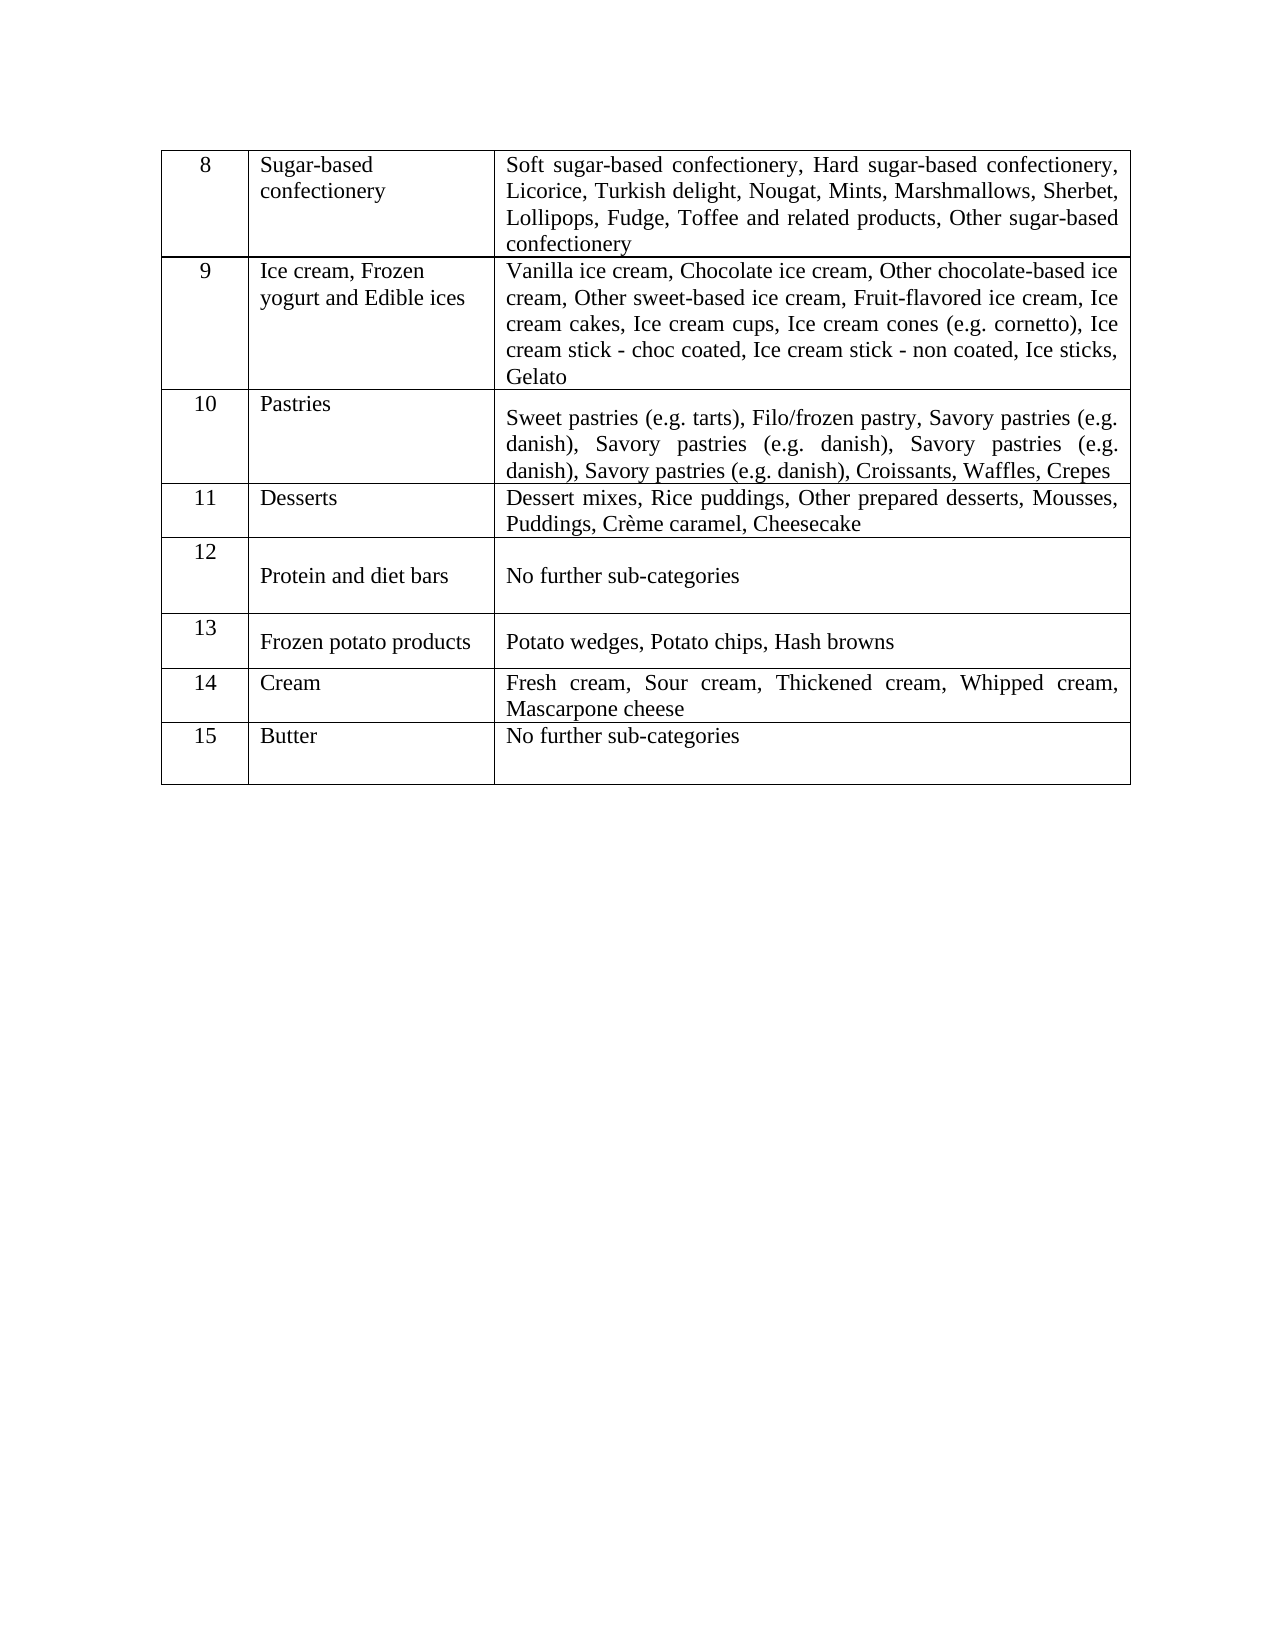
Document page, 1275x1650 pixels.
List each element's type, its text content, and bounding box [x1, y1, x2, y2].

table_cell Desserts [249, 484, 494, 537]
table_cell Soft sugar-based confectionery, Hard sugar-based confectionery, Licorice, Turkish delight, Nougat, Mints, Marshmallows, Sherbet, Lollipops, Fudge, Toffee and related products, Other sugar-based confectionery [495, 151, 1130, 256]
table_cell No further sub-categories [495, 723, 1130, 784]
table_cell 9 [162, 258, 248, 389]
table_cell 11 [162, 484, 248, 537]
table_cell 15 [162, 723, 248, 784]
table_cell Sugar-based confectionery [249, 151, 494, 256]
table_cell Cream [249, 669, 494, 722]
table_cell Sweet pastries (e.g. tarts), Filo/frozen pastry, Savory pastries (e.g. danish), Savory pastries (e.g. danish), Savory pastries (e.g. danish), Savory pastries (e.g. danish), Croissants, Waffles, Crepes [495, 390, 1130, 483]
table_cell Fresh cream, Sour cream, Thickened cream, Whipped cream, Mascarpone cheese [495, 669, 1130, 722]
table_cell No further sub-categories [495, 538, 1130, 613]
table_cell Vanilla ice cream, Chocolate ice cream, Other chocolate-based ice cream, Other sweet-based ice cream, Fruit-flavored ice cream, Ice cream cakes, Ice cream cups, Ice cream cones (e.g. cornetto), Ice cream stick - choc coated, Ice cream stick - non coated, Ice sticks, Gelato [495, 258, 1130, 389]
table_cell Butter [249, 723, 494, 784]
table_cell 12 [162, 538, 248, 613]
table_cell 8 [162, 151, 248, 256]
table_cell 10 [162, 390, 248, 483]
table_cell Frozen potato products [249, 614, 494, 668]
table_cell Dessert mixes, Rice puddings, Other prepared desserts, Mousses, Puddings, Crème caramel, Cheesecake [495, 484, 1130, 537]
table_cell 13 [162, 614, 248, 668]
table_cell Pastries [249, 390, 494, 483]
table_cell Ice cream, Frozen yogurt and Edible ices [249, 258, 494, 389]
table_cell 14 [162, 669, 248, 722]
table_cell Potato wedges, Potato chips, Hash browns [495, 614, 1130, 668]
table_cell Protein and diet bars [249, 538, 494, 613]
